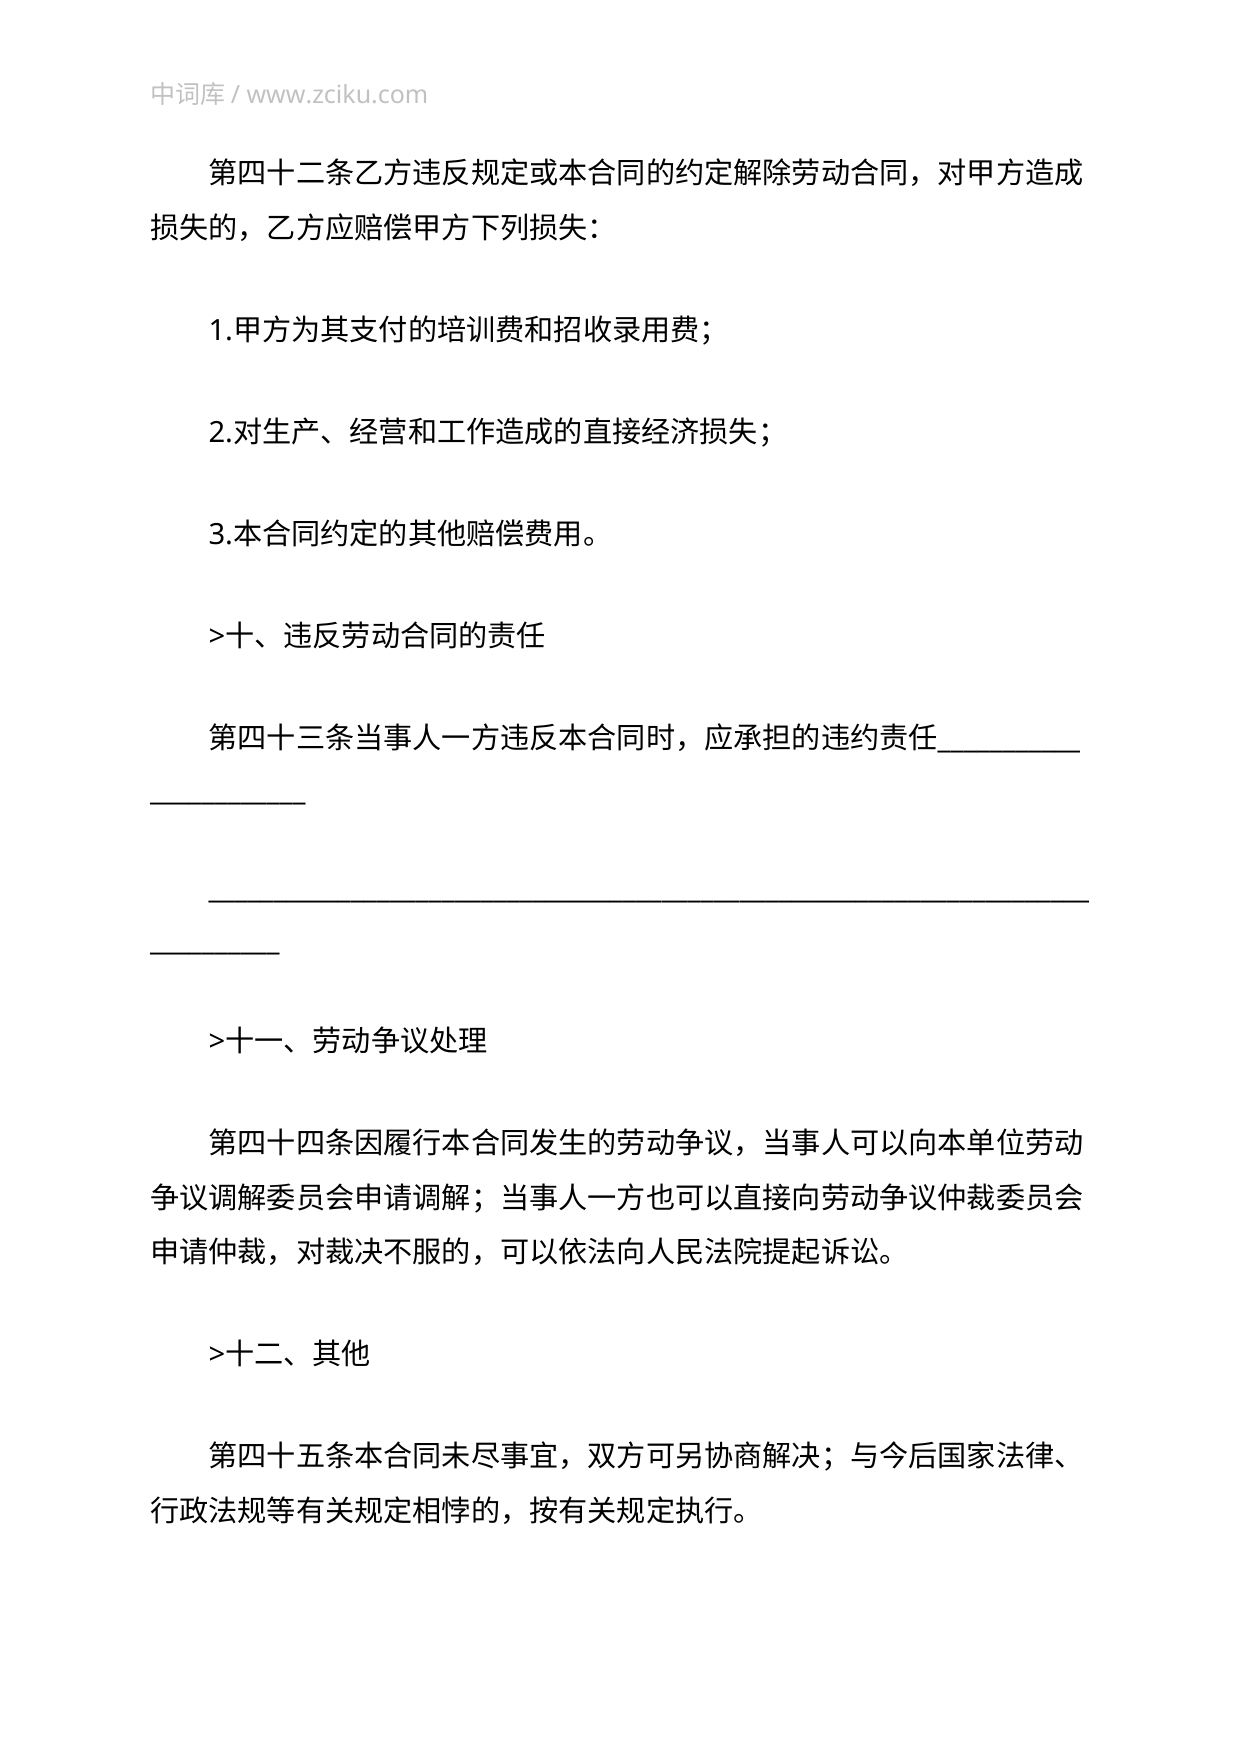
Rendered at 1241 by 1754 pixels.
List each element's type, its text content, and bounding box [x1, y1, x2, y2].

text 2.对生产、经营和工作造成的直接经济损失； [150, 409, 1090, 451]
text 第四十二条乙方违反规定或本合同的约定解除劳动合同，对甲方造成损失的，乙方应赔偿甲方下列损失： [150, 150, 1090, 247]
text 第四十四条因履行本合同发生的劳动争议，当事人可以向本单位劳动争议调解委员会申请调解；当事人一方也可以直接向劳动争议仲裁委员会申请仲裁，对裁决不服的，可以依法向人民法院提起诉讼。 [150, 1119, 1090, 1271]
text ______________________________________________________________________________ [150, 867, 1090, 958]
text 3.本合同约定的其他赔偿费用。 [150, 511, 1090, 553]
text 1.甲方为其支付的培训费和招收录用费； [150, 307, 1090, 349]
text >十二、其他 [150, 1331, 1090, 1373]
text 第四十五条本合同未尽事宜，双方可另协商解决；与今后国家法律、行政法规等有关规定相悖的，按有关规定执行。 [150, 1433, 1090, 1530]
text >十、违反劳动合同的责任 [150, 613, 1090, 655]
text >十一、劳动争议处理 [150, 1017, 1090, 1060]
text 第四十三条当事人一方违反本合同时，应承担的违约责任_______________________ [150, 714, 1090, 808]
